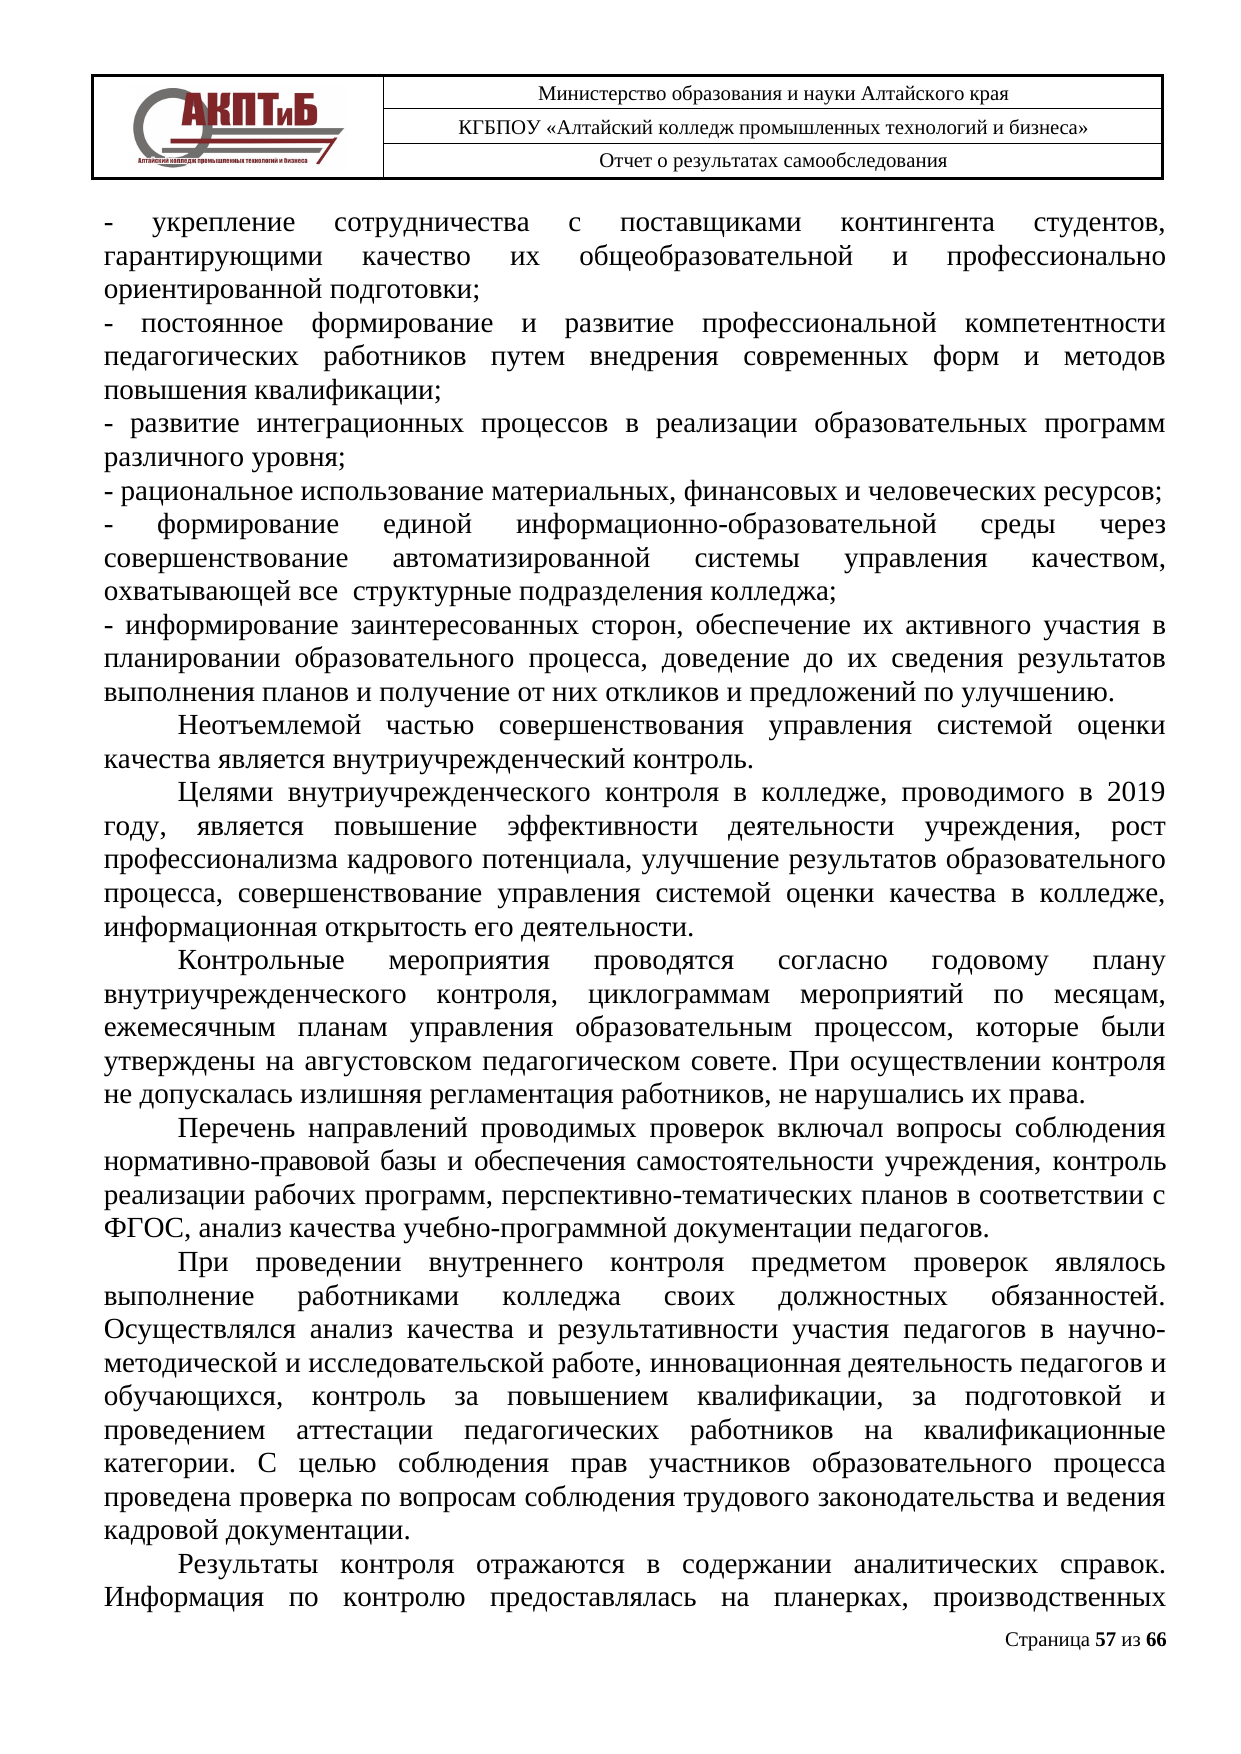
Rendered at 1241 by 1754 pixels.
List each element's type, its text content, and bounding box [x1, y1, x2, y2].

text - информирование заинтересованных сторон, обеспечение их активного участия в планировании образовательного процесса, доведение до их сведения результатов выполнения планов и получение от них откликов и предложений по улучшению. [103, 607, 1167, 707]
text Целями внутриучрежденческого контроля в колледже, проводимого в 2019 году, является повышение эффективности деятельности учреждения, рост профессионализма кадрового потенциала, улучшение результатов образовательного процесса, совершенствование управления системой оценки качества в колледже, информационная открытость его деятельности. [103, 774, 1167, 942]
text - развитие интеграционных процессов в реализации образовательных программ различного уровня; [103, 406, 1167, 473]
text - укрепление сотрудничества с поставщиками контингента студентов, гарантирующими качество их общеобразовательной и профессионально ориентированной подготовки; [103, 204, 1167, 305]
text При проведении внутреннего контроля предметом проверок являлось выполнение работниками колледжа своих должностных обязанностей. Осуществлялся анализ качества и результативности участия педагогов в научно-методической и исследовательской работе, инновационная деятельность педагогов и обучающихся, контроль за повышением квалификации, за подготовкой и проведением аттестации педагогических работников на квалификационные категории. С целью соблюдения прав участников образовательного процесса проведена проверка по вопросам соблюдения трудового законодательства и ведения кадровой документации. [103, 1244, 1167, 1546]
text Контрольные мероприятия проводятся согласно годовому плану внутриучрежденческого контроля, циклограммам мероприятий по месяцам, ежемесячным планам управления образовательным процессом, которые были утверждены на августовском педагогическом совете. При осуществлении контроля не допускалась излишняя регламентация работников, не нарушались их права. [103, 942, 1167, 1110]
text - формирование единой информационно-образовательной среды через совершенствование автоматизированной системы управления качеством, охватывающей все структурные подразделения колледжа; [103, 506, 1167, 607]
picture [129, 83, 347, 171]
text Перечень направлений проводимых проверок включал вопросы соблюдения нормативно-правовой базы и обеспечения самостоятельности учреждения, контроль реализации рабочих программ, перспективно-тематических планов в соответствии с ФГОС, анализ качества учебно-программной документации педагогов. [103, 1110, 1167, 1244]
text Неотъемлемой частью совершенствования управления системой оценки качества является внутриучрежденческий контроль. [103, 707, 1167, 774]
text - постоянное формирование и развитие профессиональной компетентности педагогических работников путем внедрения современных форм и методов повышения квалификации; [103, 305, 1167, 406]
text - рациональное использование материальных, финансовых и человеческих ресурсов; [103, 473, 1167, 506]
